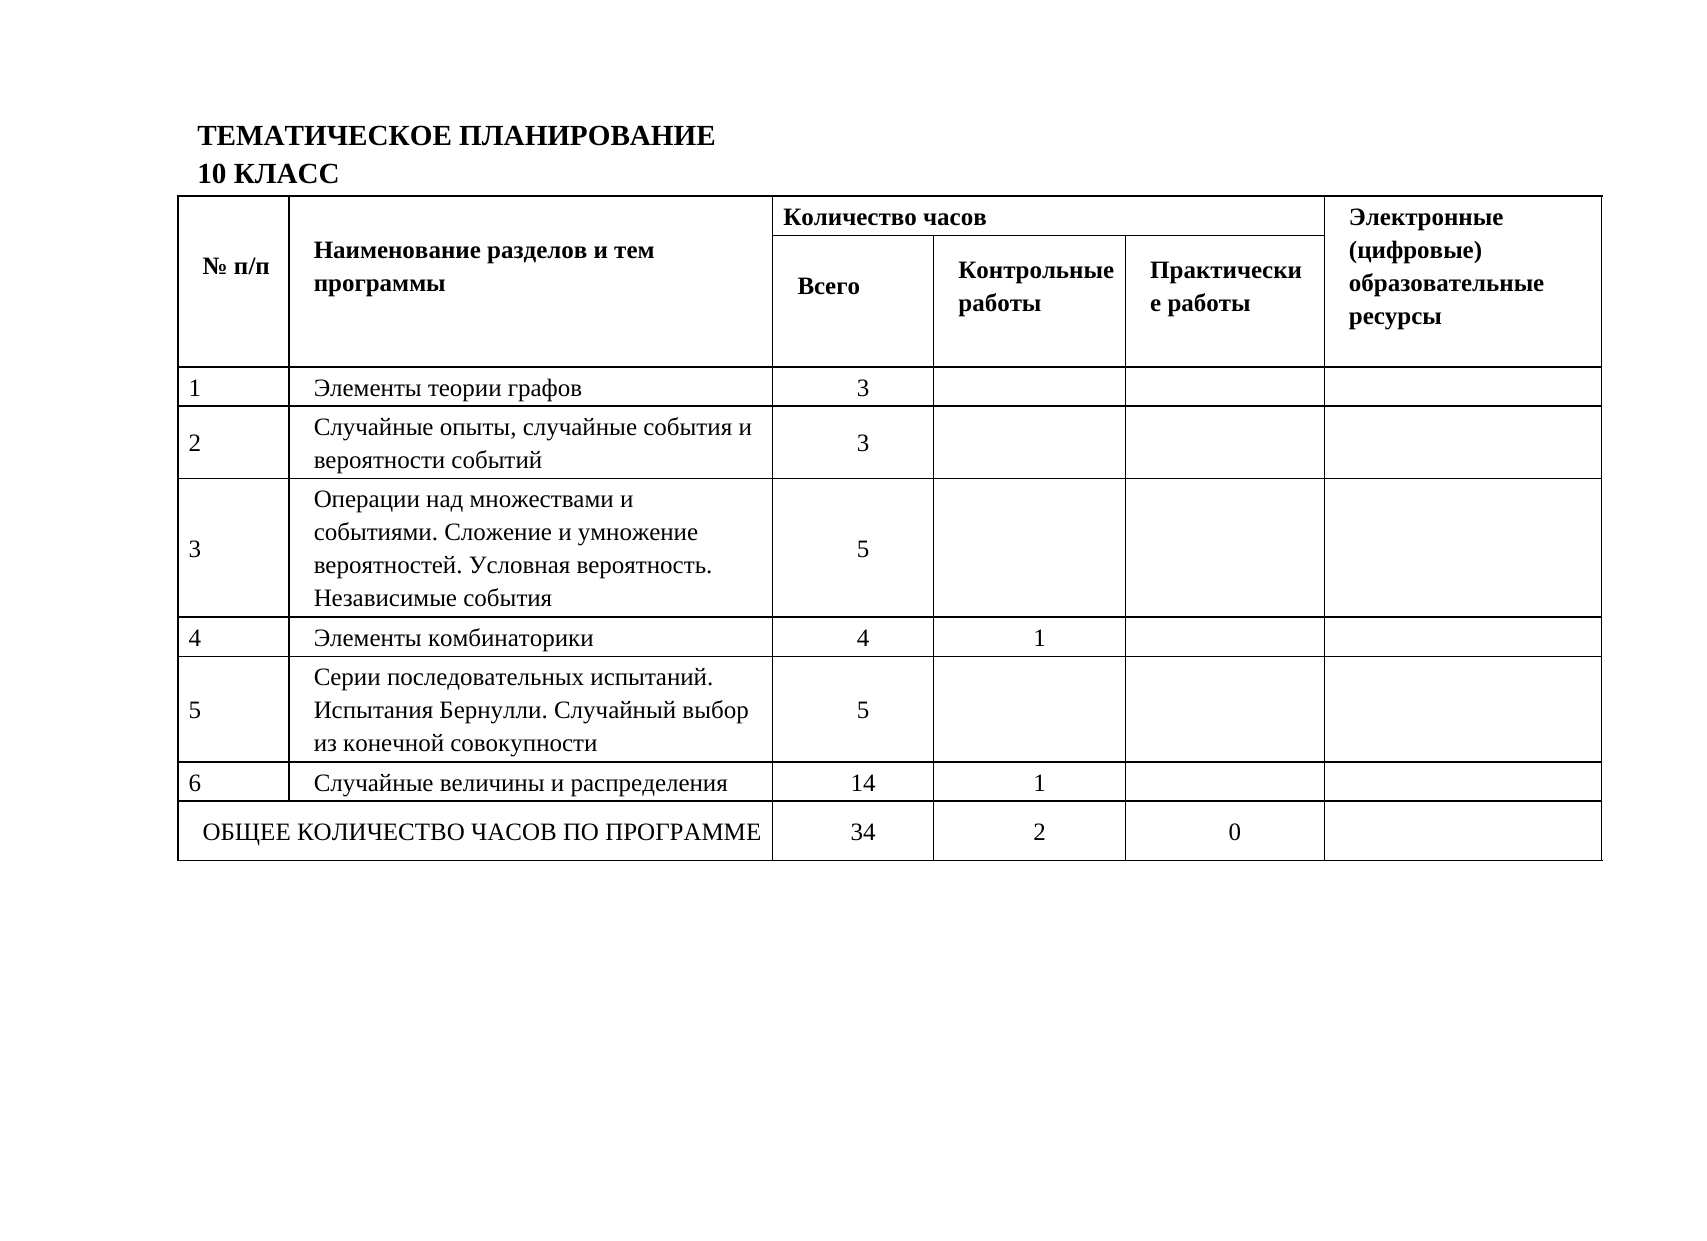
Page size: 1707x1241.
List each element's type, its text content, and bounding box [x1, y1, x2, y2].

table_cell 1 [934, 618, 1125, 656]
table_cell [1325, 407, 1601, 478]
table_cell 1 [179, 368, 288, 405]
table_cell Случайные величины и распределения [290, 763, 772, 800]
table_cell Контрольные работы [934, 236, 1125, 366]
table_cell 0 [1126, 802, 1324, 860]
table_cell Случайные опыты, случайные события и вероятности событий [290, 407, 772, 478]
table_cell [1126, 479, 1324, 616]
table_cell Элементы теории графов [290, 368, 772, 405]
table_cell 3 [773, 368, 933, 405]
table_cell [1126, 763, 1324, 800]
table_cell [1126, 657, 1324, 761]
table_cell 3 [773, 407, 933, 478]
table_header № п/п [179, 197, 288, 366]
table_header Наименование разделов и тем программы [290, 197, 772, 366]
table_cell Всего [773, 236, 933, 366]
table_cell [934, 657, 1125, 761]
table_cell [1325, 479, 1601, 616]
table_cell 14 [773, 763, 933, 800]
table_cell 5 [773, 479, 933, 616]
table_cell [934, 368, 1125, 405]
table_cell 1 [934, 763, 1125, 800]
table_cell [934, 407, 1125, 478]
table_cell [1325, 368, 1601, 405]
text ТЕМАТИЧЕСКОЕ ПЛАНИРОВАНИЕ [190, 118, 1618, 152]
table_header Количество часов [773, 197, 1324, 234]
table_cell [1325, 618, 1601, 656]
table_cell 3 [179, 479, 288, 616]
table_cell Серии последовательных испытаний. Испытания Бернулли. Случайный выбор из конечной совокупности [290, 657, 772, 761]
table_cell 34 [773, 802, 933, 860]
table_cell [1126, 368, 1324, 405]
table_cell ОБЩЕЕ КОЛИЧЕСТВО ЧАСОВ ПО ПРОГРАММЕ [179, 802, 772, 860]
table_cell 4 [773, 618, 933, 656]
text 10 КЛАСС [190, 157, 1618, 190]
table_cell 5 [773, 657, 933, 761]
table_cell 2 [179, 407, 288, 478]
table_cell 2 [934, 802, 1125, 860]
table_cell Практические работы [1126, 236, 1324, 366]
table_cell Операции над множествами и событиями. Сложение и умножение вероятностей. Условная вероятность. Независимые события [290, 479, 772, 616]
table_cell [1325, 802, 1601, 860]
table_cell 6 [179, 763, 288, 800]
table_cell [1325, 763, 1601, 800]
table_cell [1126, 618, 1324, 656]
table_cell 5 [179, 657, 288, 761]
table_cell [1126, 407, 1324, 478]
table_cell [1325, 657, 1601, 761]
table_cell Элементы комбинаторики [290, 618, 772, 656]
table_cell [934, 479, 1125, 616]
table_header Электронные (цифровые) образовательные ресурсы [1325, 197, 1601, 366]
table_cell 4 [179, 618, 288, 656]
